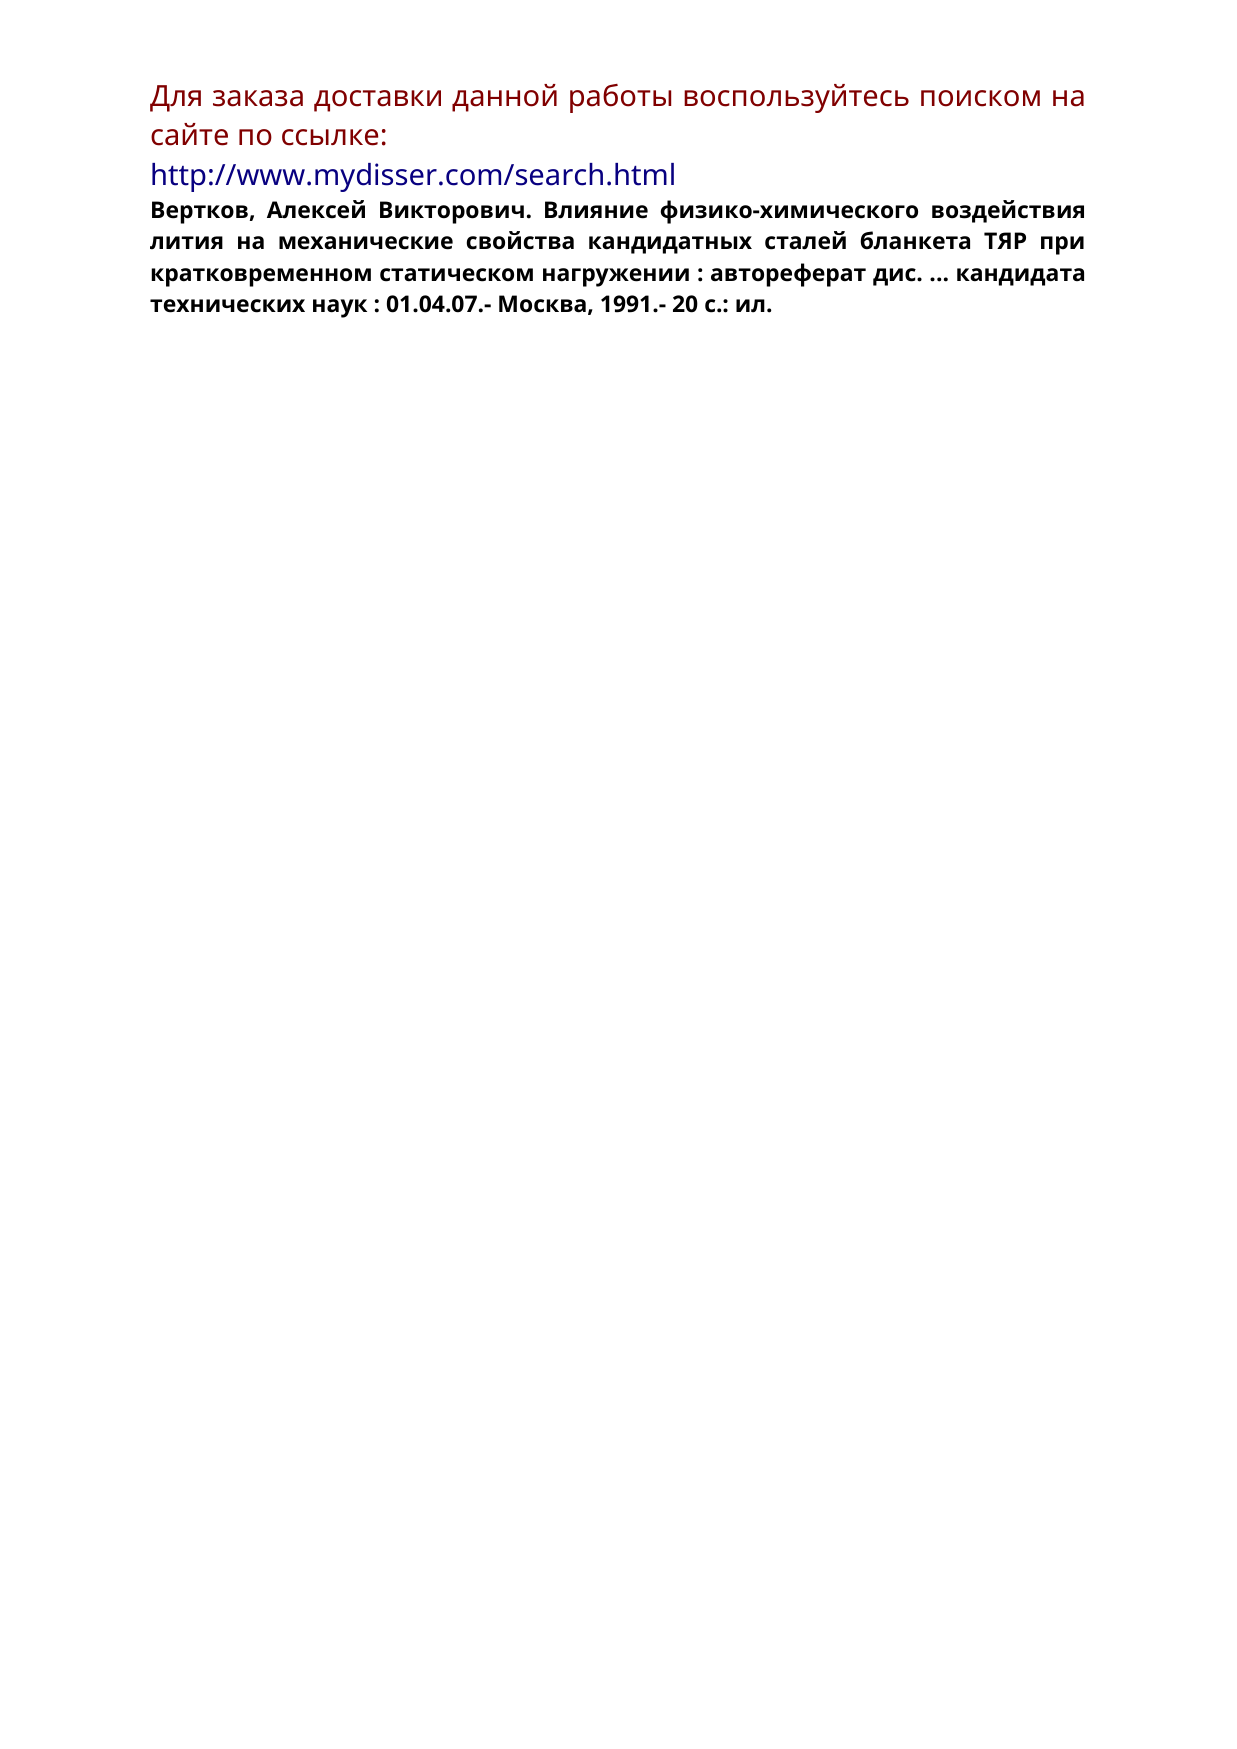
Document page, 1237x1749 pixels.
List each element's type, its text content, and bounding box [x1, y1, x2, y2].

text Вертков, Алексей Викторович. Влияние физико-химического воздействия лития на механические свойства кандидатных сталей бланкета ТЯР при кратковременном статическом нагружении : автореферат дис. ... кандидата технических наук : 01.04.07.- Москва, 1991.- 20 с.: ил. [150, 194, 1086, 319]
